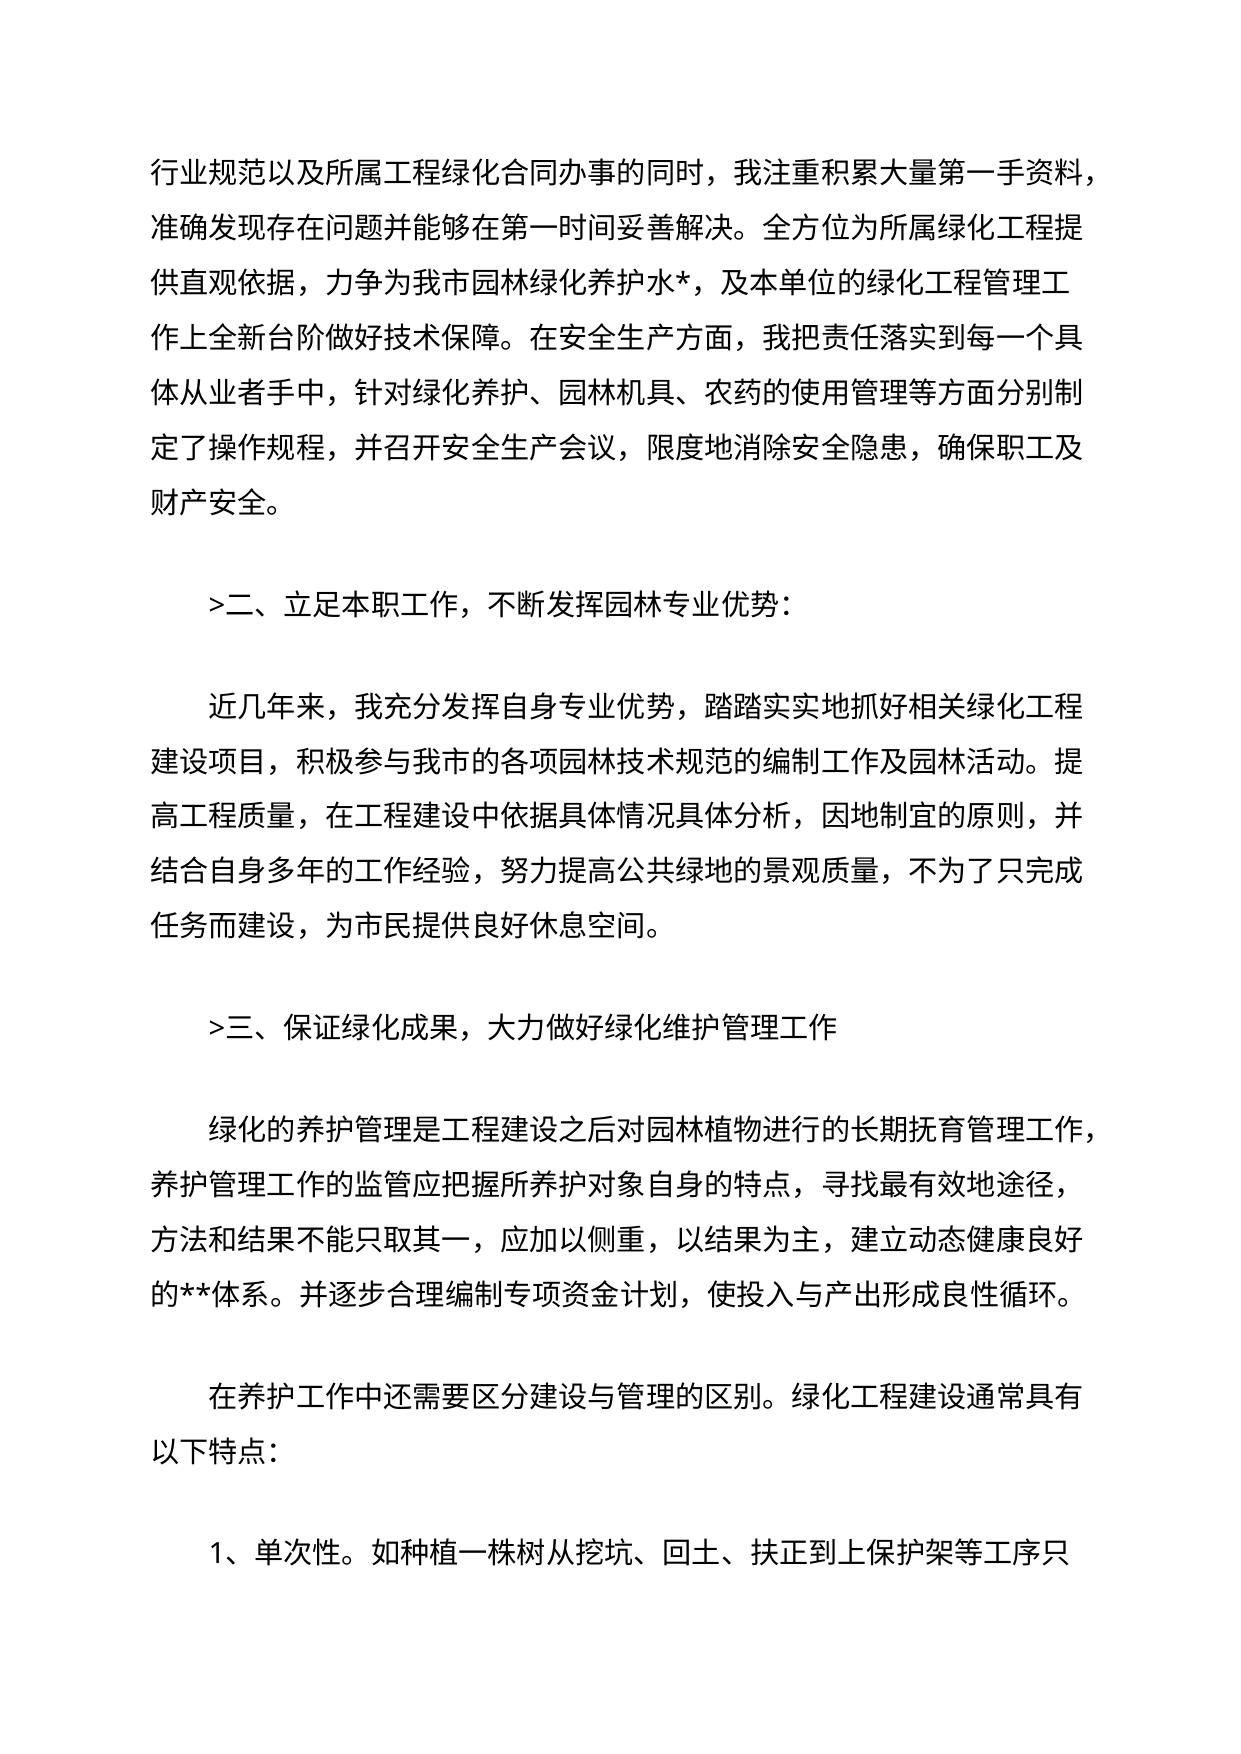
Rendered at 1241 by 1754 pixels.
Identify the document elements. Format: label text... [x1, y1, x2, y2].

text >三、保证绿化成果，大力做好绿化维护管理工作 [150, 1004, 1090, 1047]
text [150, 150, 1090, 522]
text >二、立足本职工作，不断发挥园林专业优势： [150, 581, 1090, 624]
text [150, 1530, 1090, 1572]
text 在养护工作中还需要区分建设与管理的区别。绿化工程建设通常具有以下特点： [150, 1373, 1090, 1470]
text 近几年来，我充分发挥自身专业优势，踏踏实实地抓好相关绿化工程建设项目，积极参与我市的各项园林技术规范的编制工作及园林活动。提高工程质量，在工程建设中依据具体情况具体分析，因地制宜的原则，并结合自身多年的工作经验，努力提高公共绿地的景观质量，不为了只完成任务而建设，为市民提供良好休息空间。 [150, 683, 1090, 945]
text 绿化的养护管理是工程建设之后对园林植物进行的长期抚育管理工作，养护管理工作的监管应把握所养护对象自身的特点，寻找最有效地途径，方法和结果不能只取其一，应加以侧重，以结果为主，建立动态健康良好的**体系。并逐步合理编制专项资金计划，使投入与产出形成良性循环。 [150, 1107, 1090, 1314]
